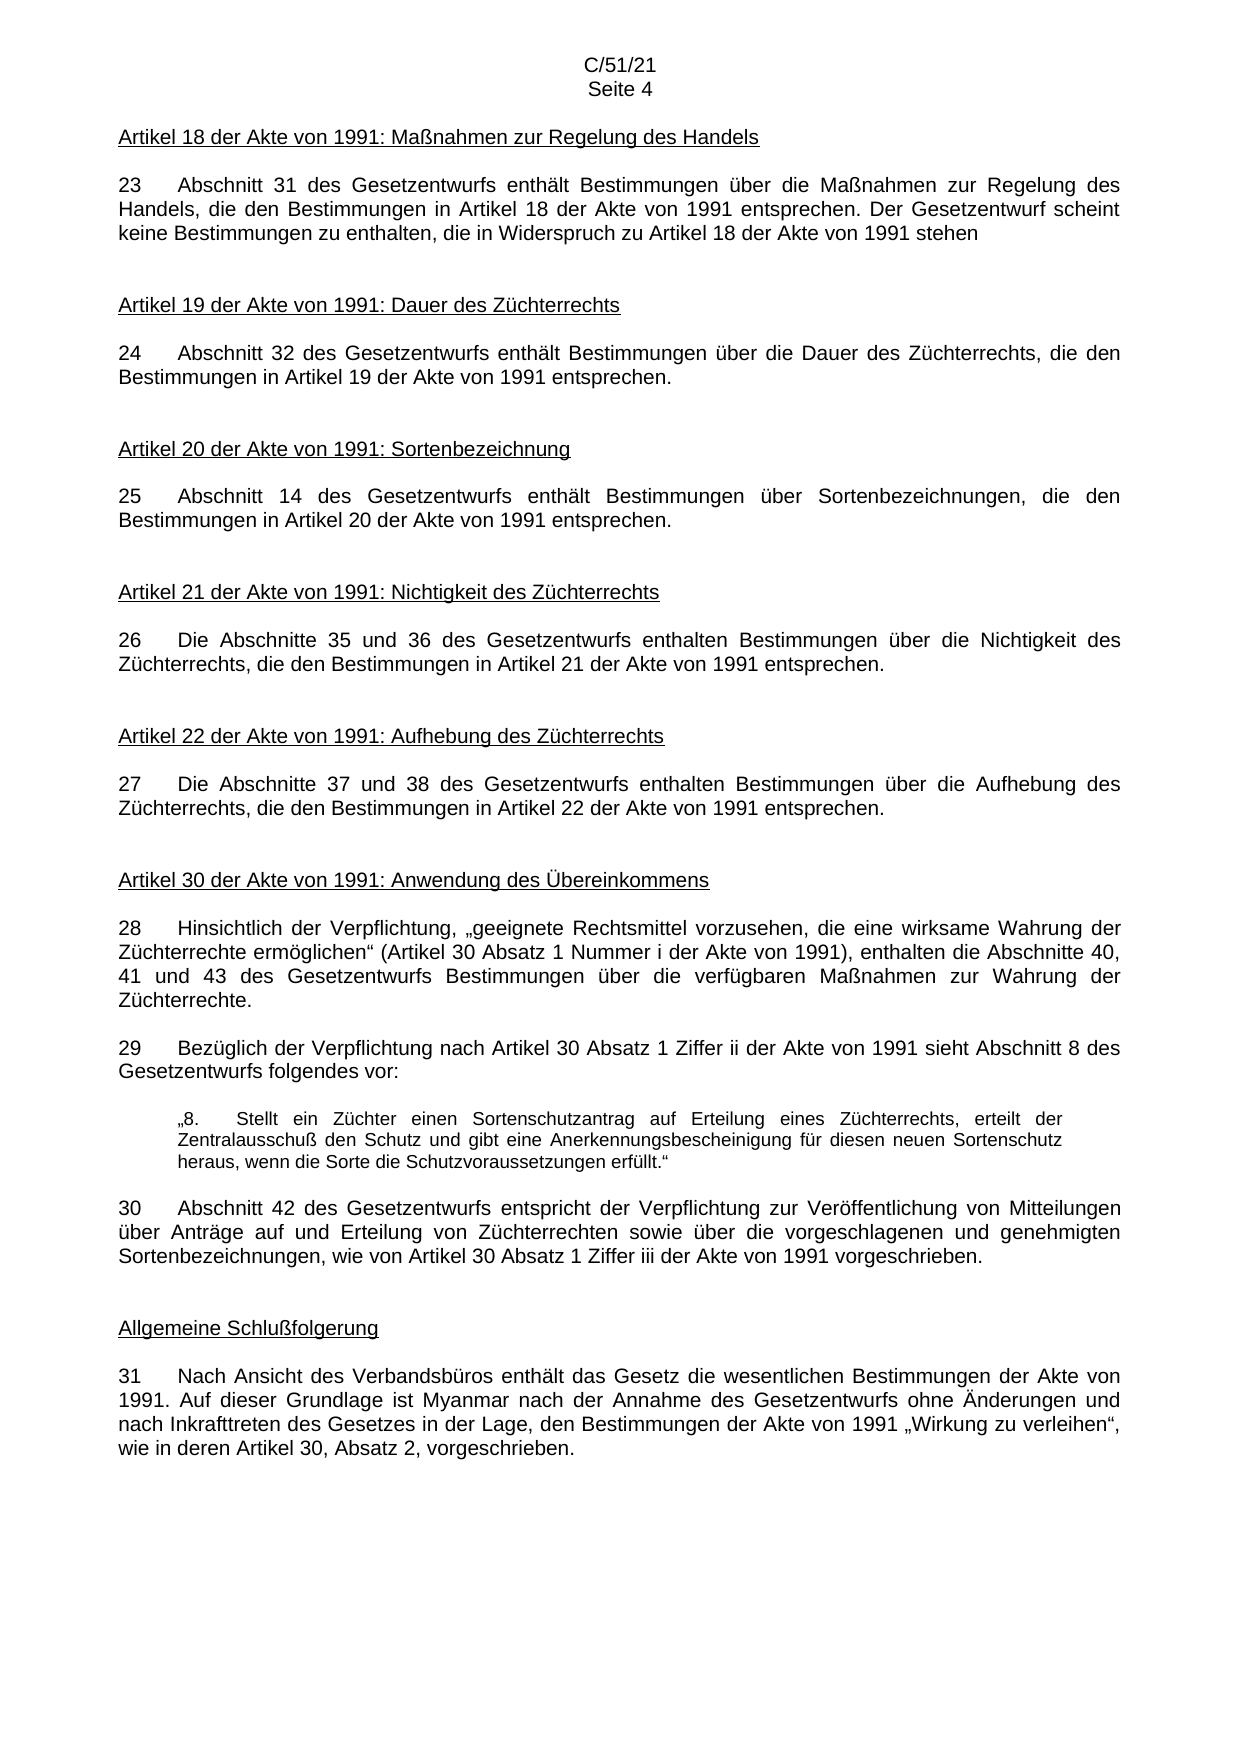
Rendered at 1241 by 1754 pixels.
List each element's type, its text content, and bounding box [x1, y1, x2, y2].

text Abschnitt 31 des Gesetzentwurfs enthält Bestimmungen über die Maßnahmen zur Regelung des Handels, die den Bestimmungen in Artikel 18 der Akte von 1991 entsprechen. Der Gesetzentwurf scheint keine Bestimmungen zu enthalten, die in Widerspruch zu Artikel 18 der Akte von 1991 stehen [118, 173, 1122, 245]
text Allgemeine Schlußfolgerung [118, 1316, 1122, 1340]
text Artikel 22 der Akte von 1991: Aufhebung des Züchterrechts [118, 724, 1122, 748]
text Artikel 18 der Akte von 1991: Maßnahmen zur Regelung des Handels [118, 125, 1122, 149]
text Die Abschnitte 35 und 36 des Gesetzentwurfs enthalten Bestimmungen über die Nichtigkeit des Züchterrechts, die den Bestimmungen in Artikel 21 der Akte von 1991 entsprechen. [118, 628, 1122, 676]
text Abschnitt 32 des Gesetzentwurfs enthält Bestimmungen über die Dauer des Züchterrechts, die den Bestimmungen in Artikel 19 der Akte von 1991 entsprechen. [118, 341, 1122, 388]
text Artikel 30 der Akte von 1991: Anwendung des Übereinkommens [118, 868, 1122, 892]
text „8. Stellt ein Züchter einen Sortenschutzantrag auf Erteilung eines Züchterrechts, erteilt der Zentralausschuß den Schutz und gibt eine Anerkennungsbescheinigung für diesen neuen Sortenschutz heraus, wenn die Sorte die Schutzvoraussetzungen erfüllt.“ [177, 1107, 1063, 1172]
text Artikel 19 der Akte von 1991: Dauer des Züchterrechts [118, 293, 1122, 317]
text Bezüglich der Verpflichtung nach Artikel 30 Absatz 1 Ziffer ii der Akte von 1991 sieht Abschnitt 8 des Gesetzentwurfs folgendes vor: [118, 1035, 1122, 1083]
text Artikel 21 der Akte von 1991: Nichtigkeit des Züchterrechts [118, 580, 1122, 604]
text Artikel 20 der Akte von 1991: Sortenbezeichnung [118, 436, 1122, 460]
text Abschnitt 14 des Gesetzentwurfs enthält Bestimmungen über Sortenbezeichnungen, die den Bestimmungen in Artikel 20 der Akte von 1991 entsprechen. [118, 484, 1122, 532]
text Nach Ansicht des Verbandsbüros enthält das Gesetz die wesentlichen Bestimmungen der Akte von 1991. Auf dieser Grundlage ist Myanmar nach der Annahme des Gesetzentwurfs ohne Änderungen und nach Inkrafttreten des Gesetzes in der Lage, den Bestimmungen der Akte von 1991 „Wirkung zu verleihen“, wie in deren Artikel 30, Absatz 2, vorgeschrieben. [118, 1364, 1122, 1459]
text Die Abschnitte 37 und 38 des Gesetzentwurfs enthalten Bestimmungen über die Aufhebung des Züchterrechts, die den Bestimmungen in Artikel 22 der Akte von 1991 entsprechen. [118, 772, 1122, 820]
text Abschnitt 42 des Gesetzentwurfs entspricht der Verpflichtung zur Veröffentlichung von Mitteilungen über Anträge auf und Erteilung von Züchterrechten sowie über die vorgeschlagenen und genehmigten Sortenbezeichnungen, wie von Artikel 30 Absatz 1 Ziffer iii der Akte von 1991 vorgeschrieben. [118, 1196, 1122, 1268]
text Hinsichtlich der Verpflichtung, „geeignete Rechtsmittel vorzusehen, die eine wirksame Wahrung der Züchterrechte ermöglichen“ (Artikel 30 Absatz 1 Nummer i der Akte von 1991), enthalten die Abschnitte 40, 41 und 43 des Gesetzentwurfs Bestimmungen über die verfügbaren Maßnahmen zur Wahrung der Züchterrechte. [118, 916, 1122, 1011]
